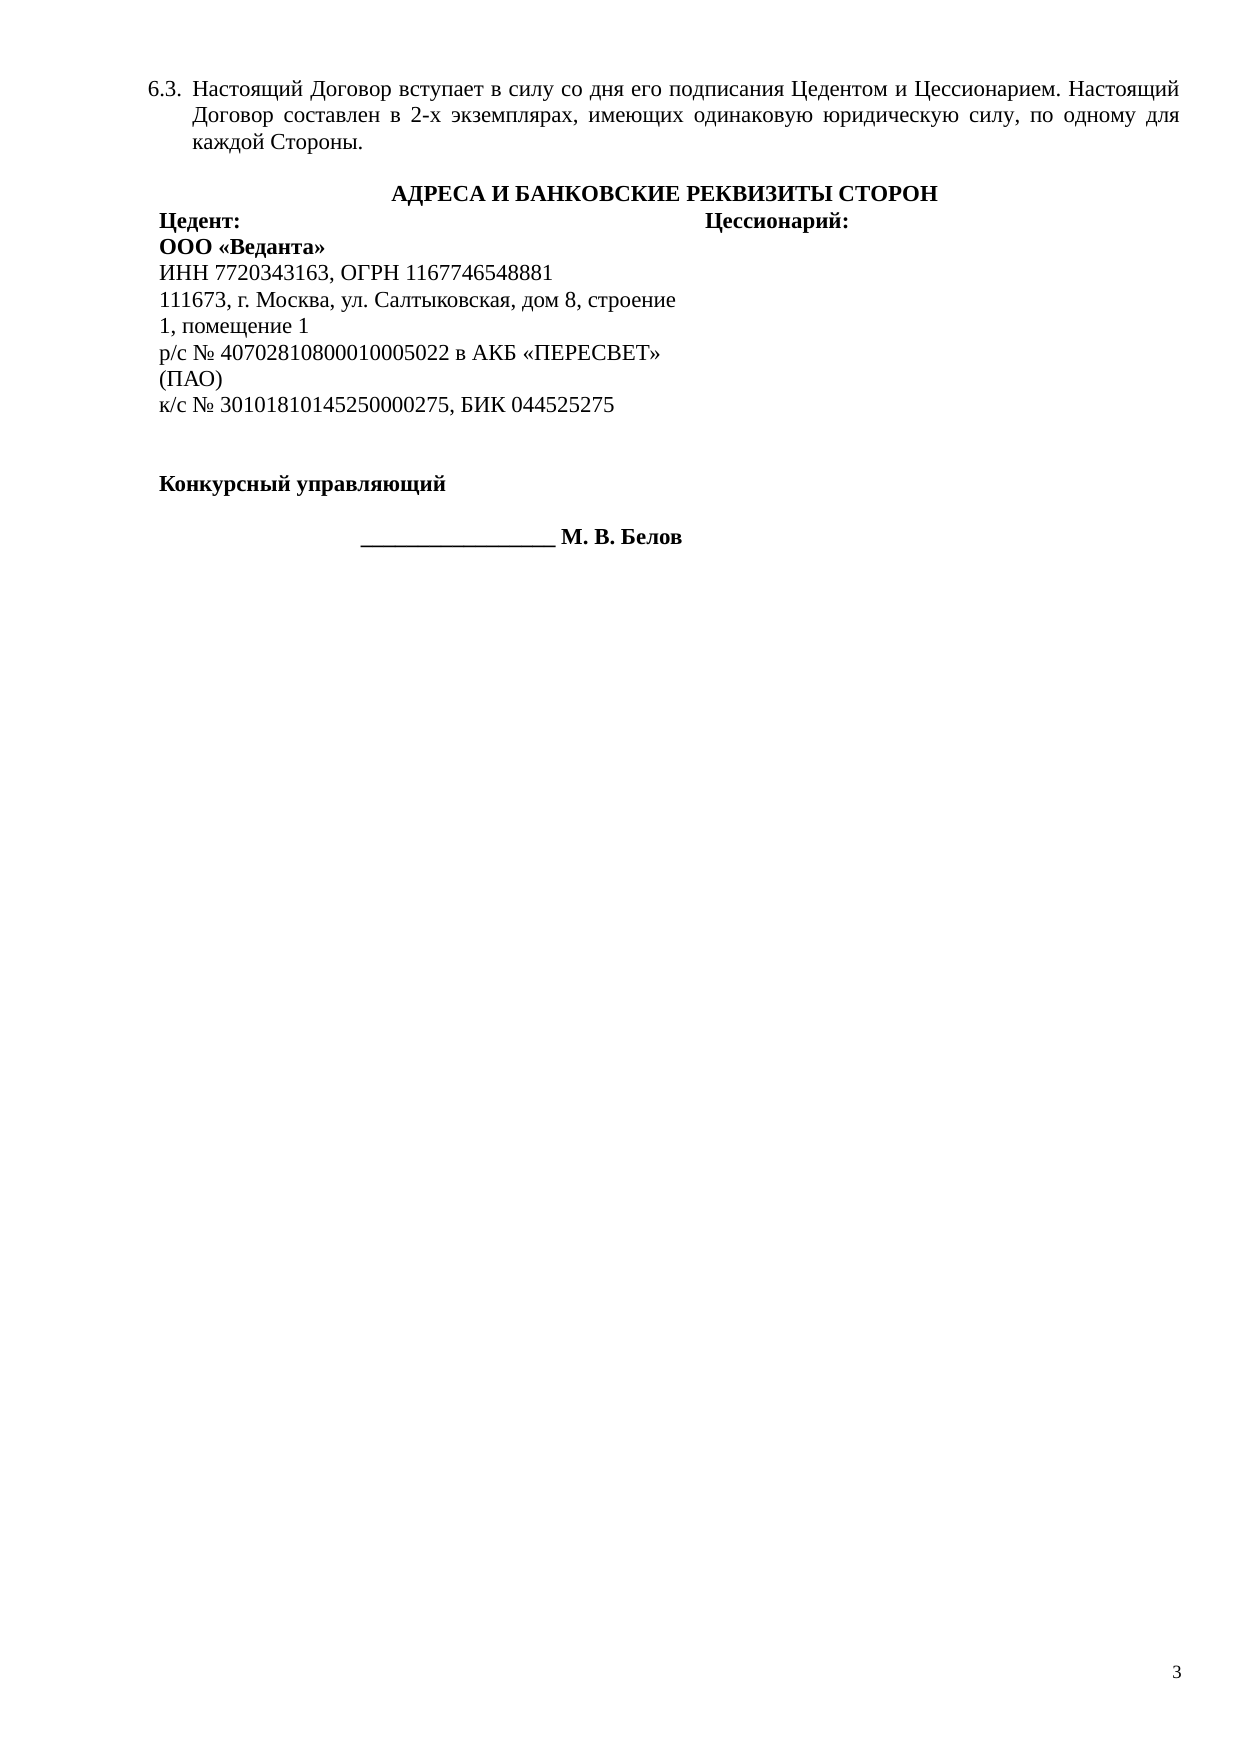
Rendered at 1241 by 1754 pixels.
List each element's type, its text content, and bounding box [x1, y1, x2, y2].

text АДРЕСА И БАНКОВСКИЕ РЕКВИЗИТЫ СТОРОН [148, 180, 1181, 207]
table_header Цессионарий: [694, 207, 1181, 549]
table_header Цедент: ООО «Веданта» ИНН 7720343163, ОГРН 1167746548881 111673, г. Москва, ул. Салтыковская, дом 8, строение 1, помещение 1 р/с № 40702810800010005022 в АКБ «ПЕРЕСВЕТ» (ПАО) к/с № 30101810145250000275, БИК 044525275 Конкурсный управляющий _________________ М. В. Белов [148, 207, 693, 549]
list Настоящий Договор вступает в силу со дня его подписания Цедентом и Цессионарием. Настоящий Договор составлен в 2-х экземплярах, имеющих одинаковую юридическую силу, по одному для каждой Стороны. [148, 75, 1181, 154]
